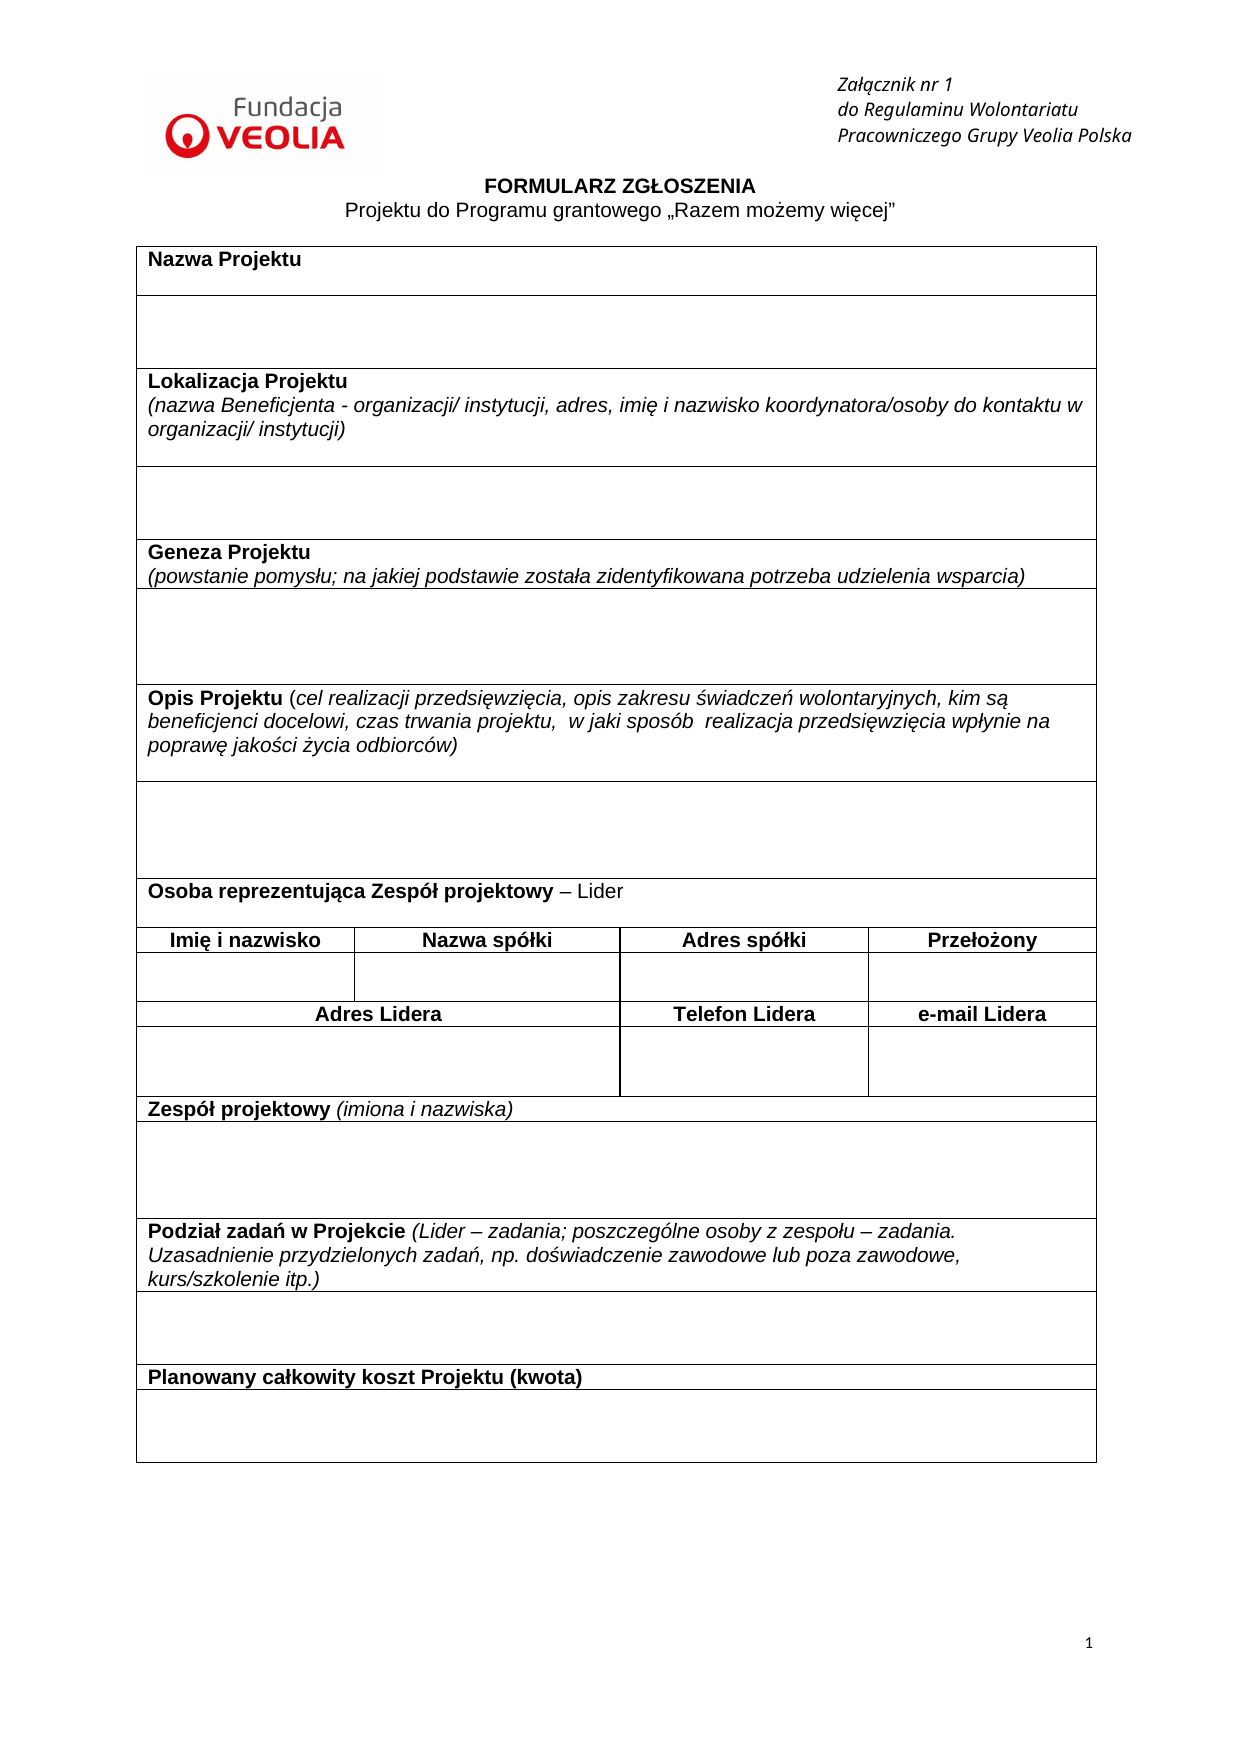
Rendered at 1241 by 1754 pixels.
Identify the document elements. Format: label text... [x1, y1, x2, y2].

table_cell [137, 1292, 1096, 1364]
table_cell Podział zadań w Projekcie (Lider – zadania; poszczególne osoby z zespołu – zadania. Uzasadnienie przydzielonych zadań, np. doświadczenie zawodowe lub poza zawodowe, kurs/szkolenie itp.) [137, 1219, 1096, 1291]
picture [147, 73, 386, 175]
table_cell [869, 953, 1096, 1001]
table_cell Opis Projektu (cel realizacji przedsięwzięcia, opis zakresu świadczeń wolontaryjnych, kim są beneficjenci docelowi, czas trwania projektu, w jaki sposób realizacja przedsięwzięcia wpłynie na poprawę jakości życia odbiorców) [137, 685, 1096, 781]
table_cell Imię i nazwisko [137, 928, 354, 952]
table_cell Adres spółki [621, 928, 868, 952]
table_cell [137, 296, 1096, 368]
table_cell [137, 953, 354, 1001]
table_cell Przełożony [869, 928, 1096, 952]
table_cell Planowany całkowity koszt Projektu (kwota) [137, 1365, 1096, 1389]
text Projektu do Programu grantowego „Razem możemy więcej” [148, 198, 1093, 222]
table_cell [137, 467, 1096, 538]
table_cell Telefon Lidera [621, 1002, 868, 1026]
table_cell [621, 1027, 868, 1096]
table_cell [137, 782, 1096, 878]
table_cell [137, 1122, 1096, 1218]
table_cell Adres Lidera [137, 1002, 619, 1026]
table_cell [355, 953, 619, 1001]
text FORMULARZ ZGŁOSZENIA [148, 174, 1093, 198]
table_cell Zespół projektowy (imiona i nazwiska) [137, 1097, 1096, 1121]
table_cell [869, 1027, 1096, 1096]
table_cell e-mail Lidera [869, 1002, 1096, 1026]
table_cell Nazwa spółki [355, 928, 619, 952]
table_cell [621, 953, 868, 1001]
table_cell Geneza Projektu (powstanie pomysłu; na jakiej podstawie została zidentyfikowana potrzeba udzielenia wsparcia) [137, 540, 1096, 587]
table_cell Osoba reprezentująca Zespół projektowy – Lider [137, 879, 1096, 927]
table_cell [137, 589, 1096, 684]
table_cell Lokalizacja Projektu (nazwa Beneficjenta - organizacji/ instytucji, adres, imię i nazwisko koordynatora/osoby do kontaktu w organizacji/ instytucji) [137, 369, 1096, 466]
table_cell [137, 1390, 1096, 1462]
table_header Nazwa Projektu [137, 247, 1096, 295]
table_cell [137, 1027, 619, 1096]
